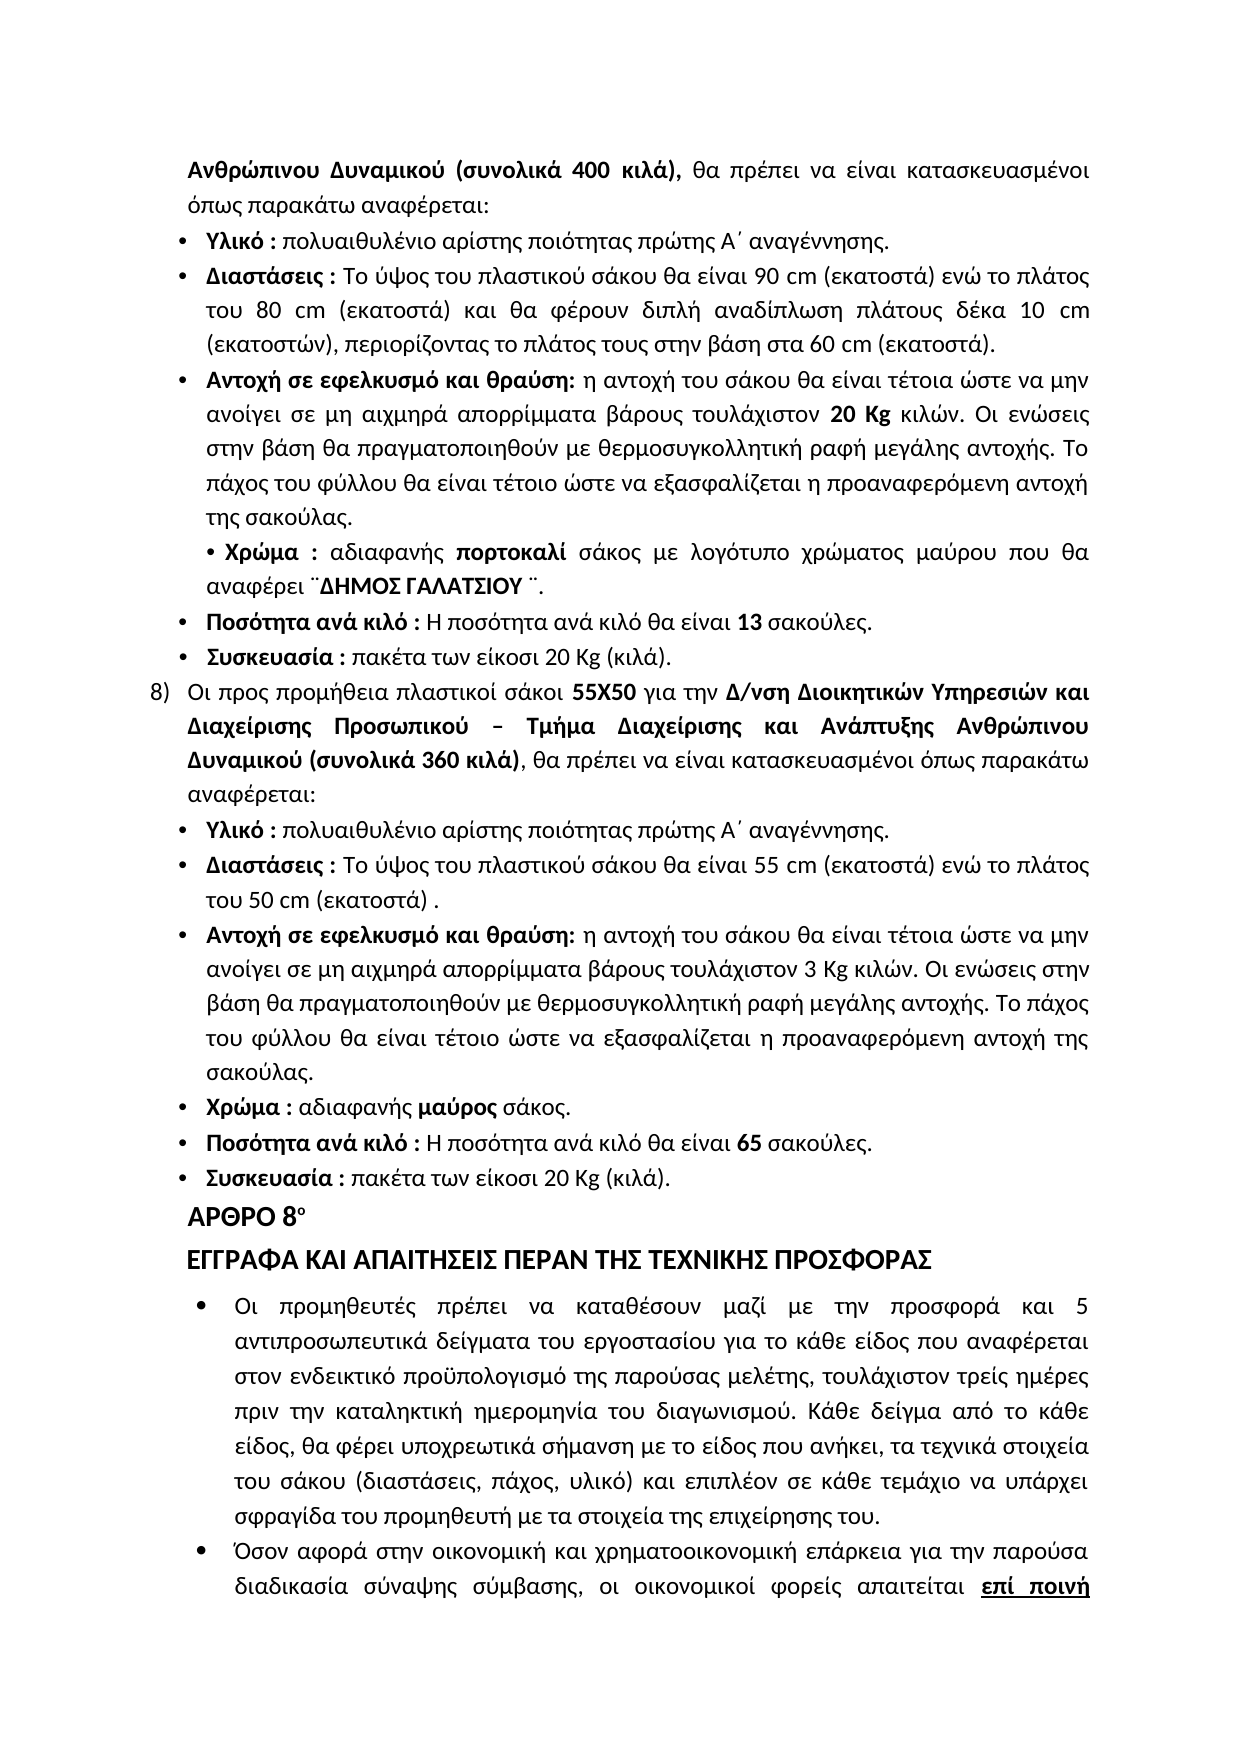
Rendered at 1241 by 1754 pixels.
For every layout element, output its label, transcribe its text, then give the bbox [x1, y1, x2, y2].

list Συσκευασία : πακέτα των είκοσι 20 Kg (κιλά). [178, 1162, 1090, 1193]
list Ποσότητα ανά κιλό : Η ποσότητα ανά κιλό θα είναι 13 σακούλες. [178, 606, 1090, 637]
list Υλικό : πολυαιθυλένιο αρίστης ποιότητας πρώτης Α΄ αναγέννησης. [178, 814, 1090, 844]
list Διαστάσεις : Το ύψος του πλαστικού σάκου θα είναι 55 cm (εκατοστά) ενώ το πλάτος του 50 cm (εκατοστά) . [178, 849, 1090, 914]
list Υλικό : πολυαιθυλένιο αρίστης ποιότητας πρώτης Α΄ αναγέννησης. [178, 225, 1090, 255]
subtitle ΑΡΘΡΟ 8ο [187, 1198, 1090, 1234]
text ΕΓΓΡΑΦΑ ΚΑΙ ΑΠΑΙΤΗΣΕΙΣ ΠΕΡΑΝ ΤΗΣ ΤΕΧΝΙΚΗΣ ΠΡΟΣΦΟΡΑΣ [186, 1241, 1090, 1277]
list Οι προς προμήθεια πλαστικοί σάκοι 55Χ50 για την Δ/νση Διοικητικών Υπηρεσιών και Διαχείρισης Προσωπικού – Τμήμα Διαχείρισης και Ανάπτυξης Ανθρώπινου Δυναμικού (συνολικά 360 κιλά), θα πρέπει να είναι κατασκευασμένοι όπως παρακάτω αναφέρεται: [150, 676, 1090, 809]
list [150, 150, 1090, 220]
list Χρώμα : αδιαφανής πορτοκαλί σάκος με λογότυπο χρώματος μαύρου που θα αναφέρει ¨ΔΗΜΟΣ ΓΑΛΑΤΣΙΟΥ ¨. [206, 536, 1090, 601]
list Οι προμηθευτές πρέπει να καταθέσουν μαζί με την προσφορά και 5 αντιπροσωπευτικά δείγματα του εργοστασίου για το κάθε είδος που αναφέρεται στον ενδεικτικό προϋπολογισμό της παρούσας μελέτης, τουλάχιστον τρείς ημέρες πριν την καταληκτική ημερομηνία του διαγωνισμού. Κάθε δείγμα από το κάθε είδος, θα φέρει υποχρεωτικά σήμανση με το είδος που ανήκει, τα τεχνικά στοιχεία του σάκου (διαστάσεις, πάχος, υλικό) και επιπλέον σε κάθε τεμάχιο να υπάρχει σφραγίδα του προμηθευτή με τα στοιχεία της επιχείρησης του. [197, 1290, 1090, 1531]
list Αντοχή σε εφελκυσμό και θραύση: η αντοχή του σάκου θα είναι τέτοια ώστε να μην ανοίγει σε μη αιχμηρά απορρίμματα βάρους τουλάχιστον 3 Kg κιλών. Οι ενώσεις στην βάση θα πραγματοποιηθούν με θερμοσυγκολλητική ραφή μεγάλης αντοχής. Το πάχος του φύλλου θα είναι τέτοιο ώστε να εξασφαλίζεται η προαναφερόμενη αντοχή της σακούλας. [178, 919, 1090, 1086]
list Χρώμα : αδιαφανής μαύρος σάκος. [178, 1091, 1090, 1122]
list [197, 1535, 1090, 1601]
list Συσκευασία : πακέτα των είκοσι 20 Kg (κιλά). [178, 642, 1090, 672]
list Ποσότητα ανά κιλό : Η ποσότητα ανά κιλό θα είναι 65 σακούλες. [178, 1127, 1090, 1157]
list Διαστάσεις : Το ύψος του πλαστικού σάκου θα είναι 90 cm (εκατοστά) ενώ το πλάτος του 80 cm (εκατοστά) και θα φέρουν διπλή αναδίπλωση πλάτους δέκα 10 cm (εκατοστών), περιορίζοντας το πλάτος τους στην βάση στα 60 cm (εκατοστά). [178, 260, 1090, 359]
